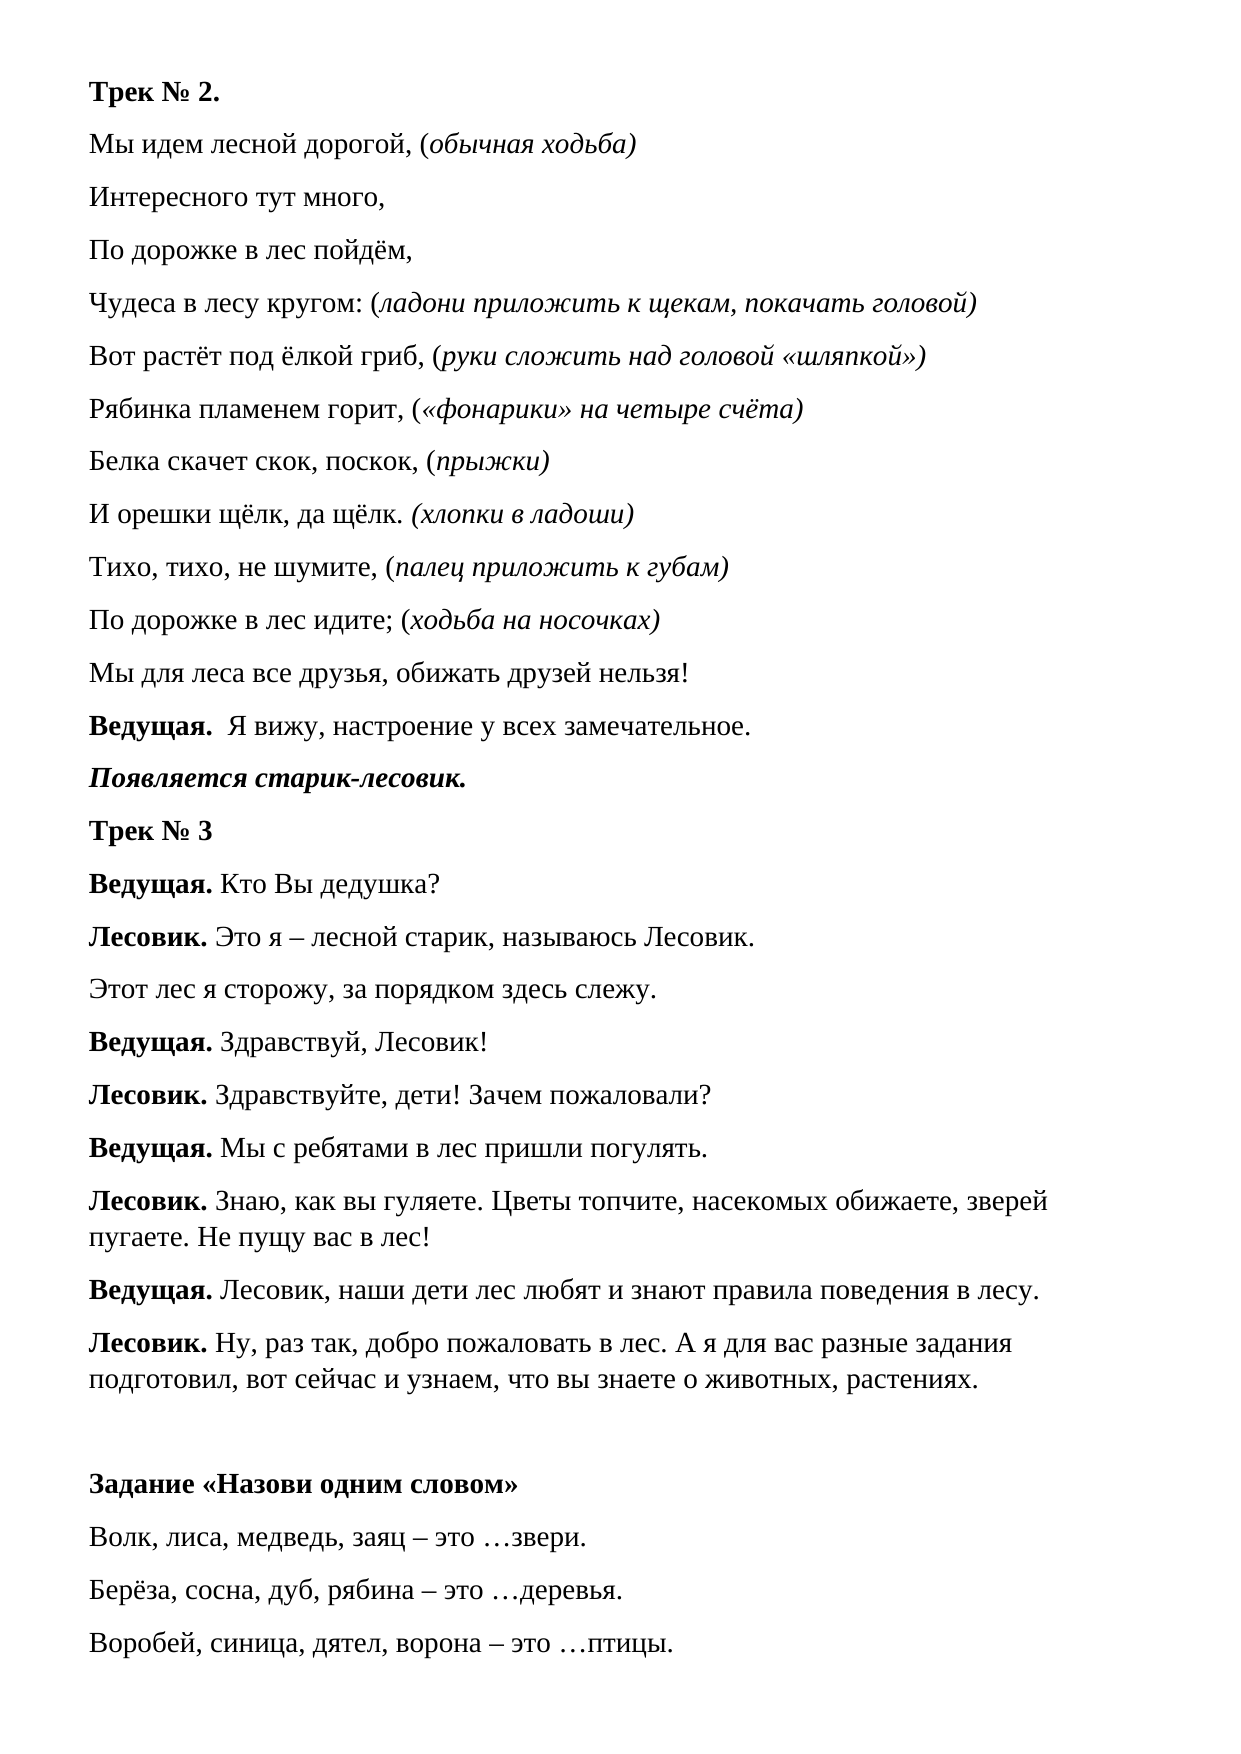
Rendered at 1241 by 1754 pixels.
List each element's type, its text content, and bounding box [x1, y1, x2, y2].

text Тихо, тихо, не шумите, (палец приложить к губам) [89, 549, 1152, 583]
text Трек № 2. [89, 74, 1152, 107]
text Рябинка пламенем горит, («фонарики» на четыре счёта) [89, 391, 1152, 424]
text Этот лес я сторожу, за порядком здесь слежу. [89, 972, 1152, 1005]
text Вот растёт под ёлкой гриб, (руки сложить над головой «шляпкой») [89, 338, 1152, 371]
text Белка скачет скок, поскок, (прыжки) [89, 443, 1152, 477]
text Лесовик. Здравствуйте, дети! Зачем пожаловали? [89, 1077, 1152, 1111]
text Ведущая. Я вижу, настроение у всех замечательное. [89, 708, 1152, 741]
text Берёза, сосна, дуб, рябина – это …деревья. [89, 1572, 1152, 1606]
text По дорожке в лес идите; (ходьба на носочках) [89, 602, 1152, 636]
text Лесовик. Знаю, как вы гуляете. Цветы топчите, насекомых обижаете, зверей пугаете. Не пущу вас в лес! [89, 1183, 1152, 1253]
text Интересного тут много, [89, 179, 1152, 213]
text Лесовик. Это я – лесной старик, называюсь Лесовик. [89, 919, 1152, 952]
text Трек № 3 [89, 813, 1152, 847]
text И орешки щёлк, да щёлк. (хлопки в ладоши) [89, 496, 1152, 530]
text Мы для леса все друзья, обижать друзей нельзя! [89, 655, 1152, 688]
text Ведущая. Мы с ребятами в лес пришли погулять. [89, 1130, 1152, 1164]
text Лесовик. Ну, раз так, добро пожаловать в лес. А я для вас разные задания подготовил, вот сейчас и узнаем, что вы знаете о животных, растениях. [89, 1325, 1152, 1394]
text Ведущая. Здравствуй, Лесовик! [89, 1024, 1152, 1058]
text Мы идем лесной дорогой, (обычная ходьба) [89, 127, 1152, 160]
text Чудеса в лесу кругом: (ладони приложить к щекам, покачать головой) [89, 285, 1152, 319]
text Появляется старик-лесовик. [89, 760, 1152, 794]
text Ведущая. Кто Вы дедушка? [89, 866, 1152, 899]
text Задание «Назови одним словом» [89, 1466, 1152, 1500]
text По дорожке в лес пойдём, [89, 232, 1152, 266]
text Ведущая. Лесовик, наши дети лес любят и знают правила поведения в лесу. [89, 1272, 1152, 1305]
text Волк, лиса, медведь, заяц – это …звери. [89, 1519, 1152, 1553]
text Воробей, синица, дятел, ворона – это …птицы. [89, 1625, 1152, 1658]
